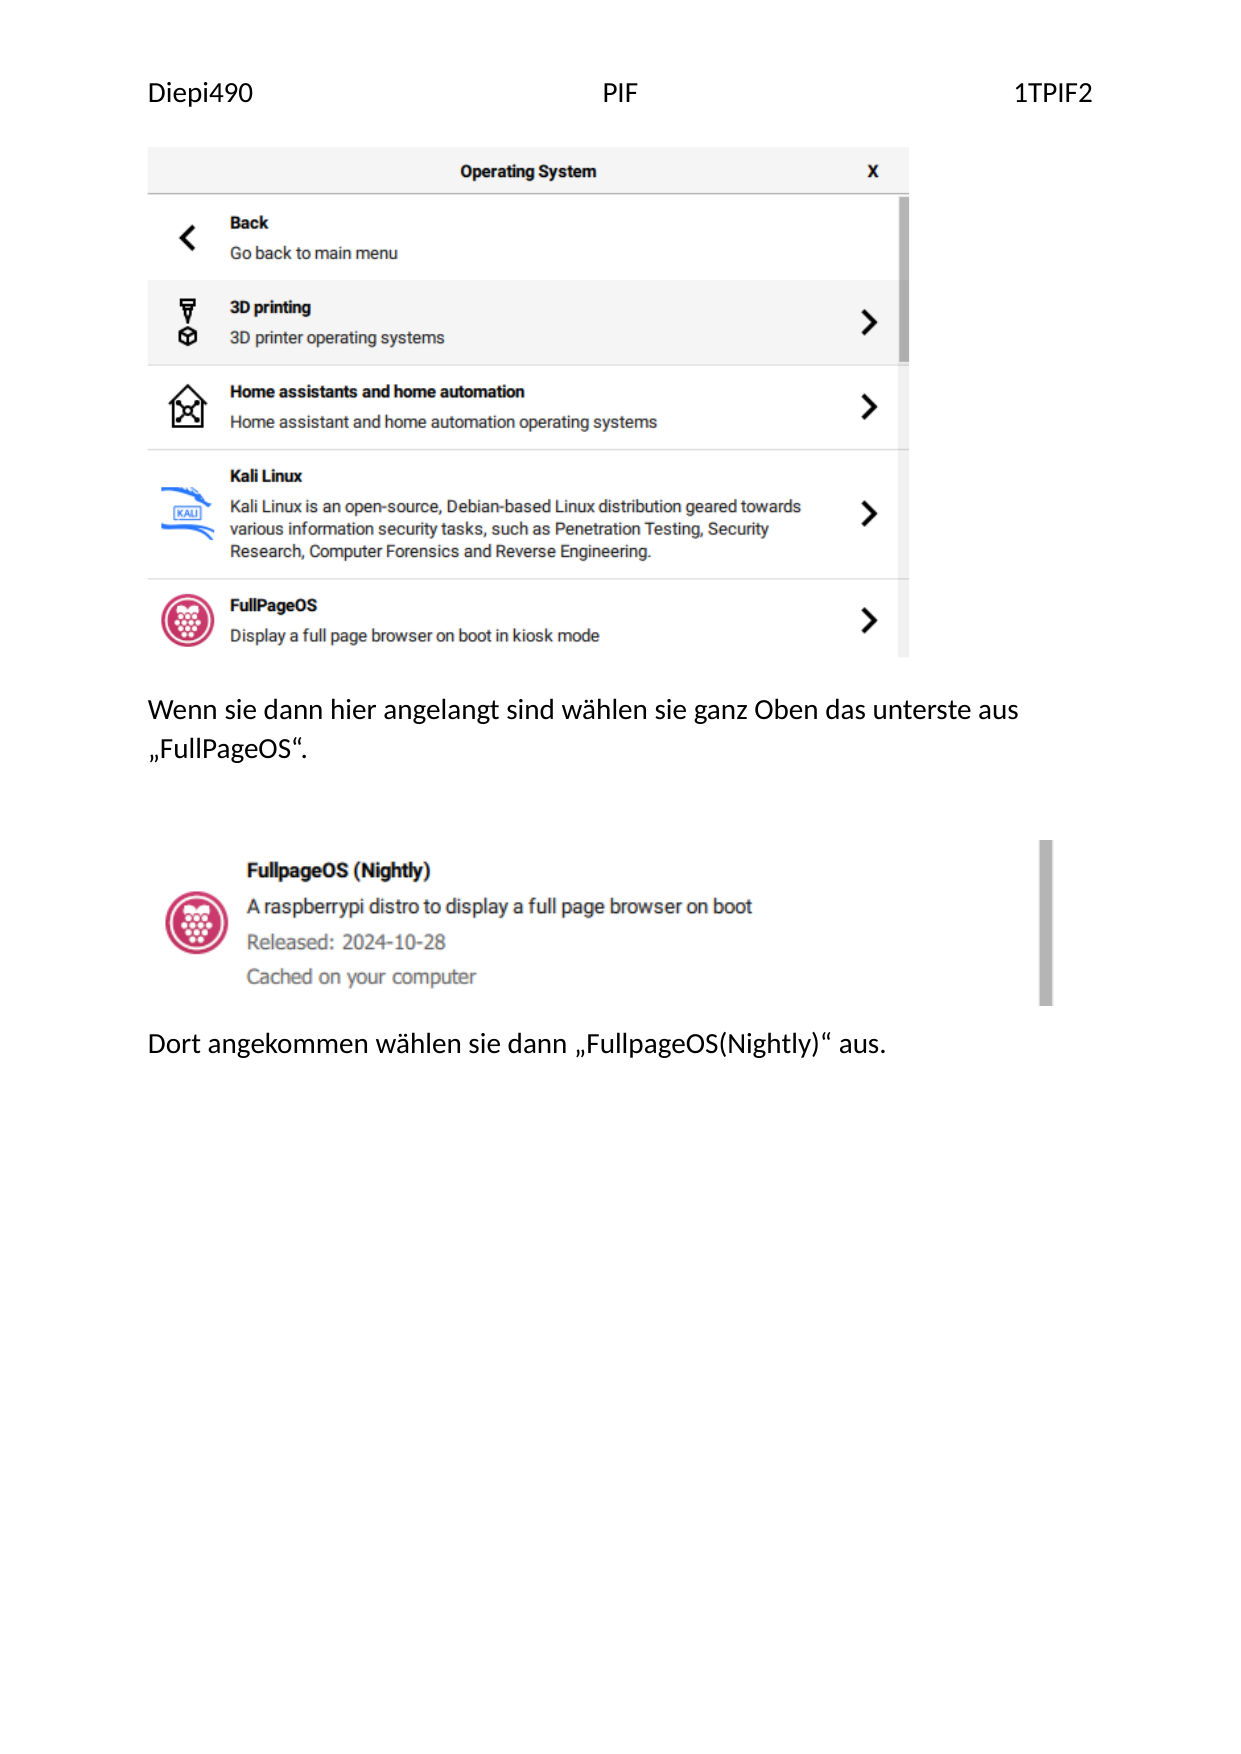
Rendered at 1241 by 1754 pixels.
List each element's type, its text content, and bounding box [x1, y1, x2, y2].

text Wenn sie dann hier angelangt sind wählen sie ganz Oben das unterste aus „FullPageOS“. [148, 691, 1093, 766]
picture [147, 147, 910, 672]
picture [147, 840, 1054, 1006]
text Dort angekommen wählen sie dann „FullpageOS(Nightly)“ aus. [148, 1025, 1093, 1061]
